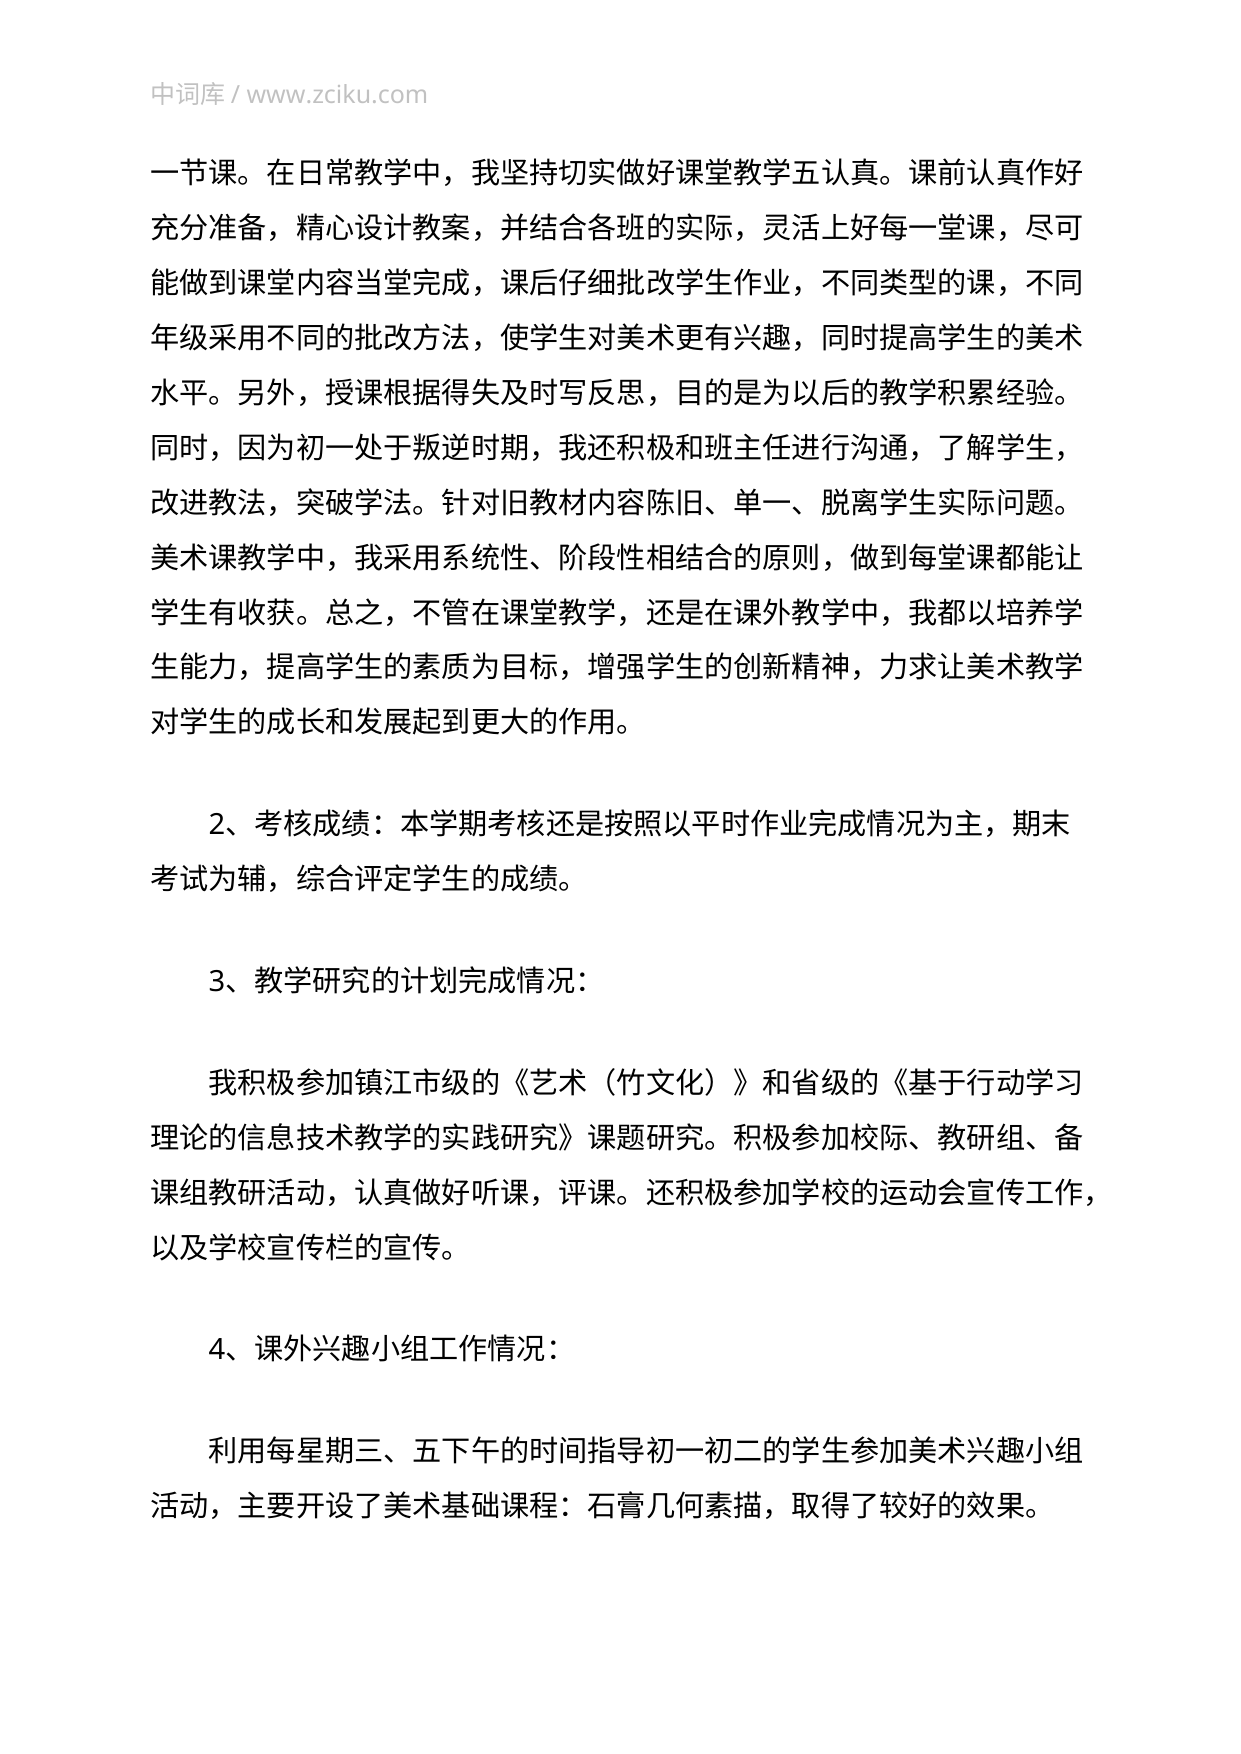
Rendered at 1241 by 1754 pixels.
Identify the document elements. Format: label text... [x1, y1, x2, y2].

text 利用每星期三、五下午的时间指导初一初二的学生参加美术兴趣小组活动，主要开设了美术基础课程：石膏几何素描，取得了较好的效果。 [150, 1428, 1090, 1525]
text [150, 150, 1090, 741]
text 2、考核成绩：本学期考核还是按照以平时作业完成情况为主，期末考试为辅，综合评定学生的成绩。 [150, 801, 1090, 898]
text 我积极参加镇江市级的《艺术（竹文化）》和省级的《基于行动学习理论的信息技术教学的实践研究》课题研究。积极参加校际、教研组、备课组教研活动，认真做好听课，评课。还积极参加学校的运动会宣传工作，以及学校宣传栏的宣传。 [150, 1059, 1090, 1266]
text 4、课外兴趣小组工作情况： [150, 1326, 1090, 1368]
text 3、教学研究的计划完成情况： [150, 957, 1090, 1000]
